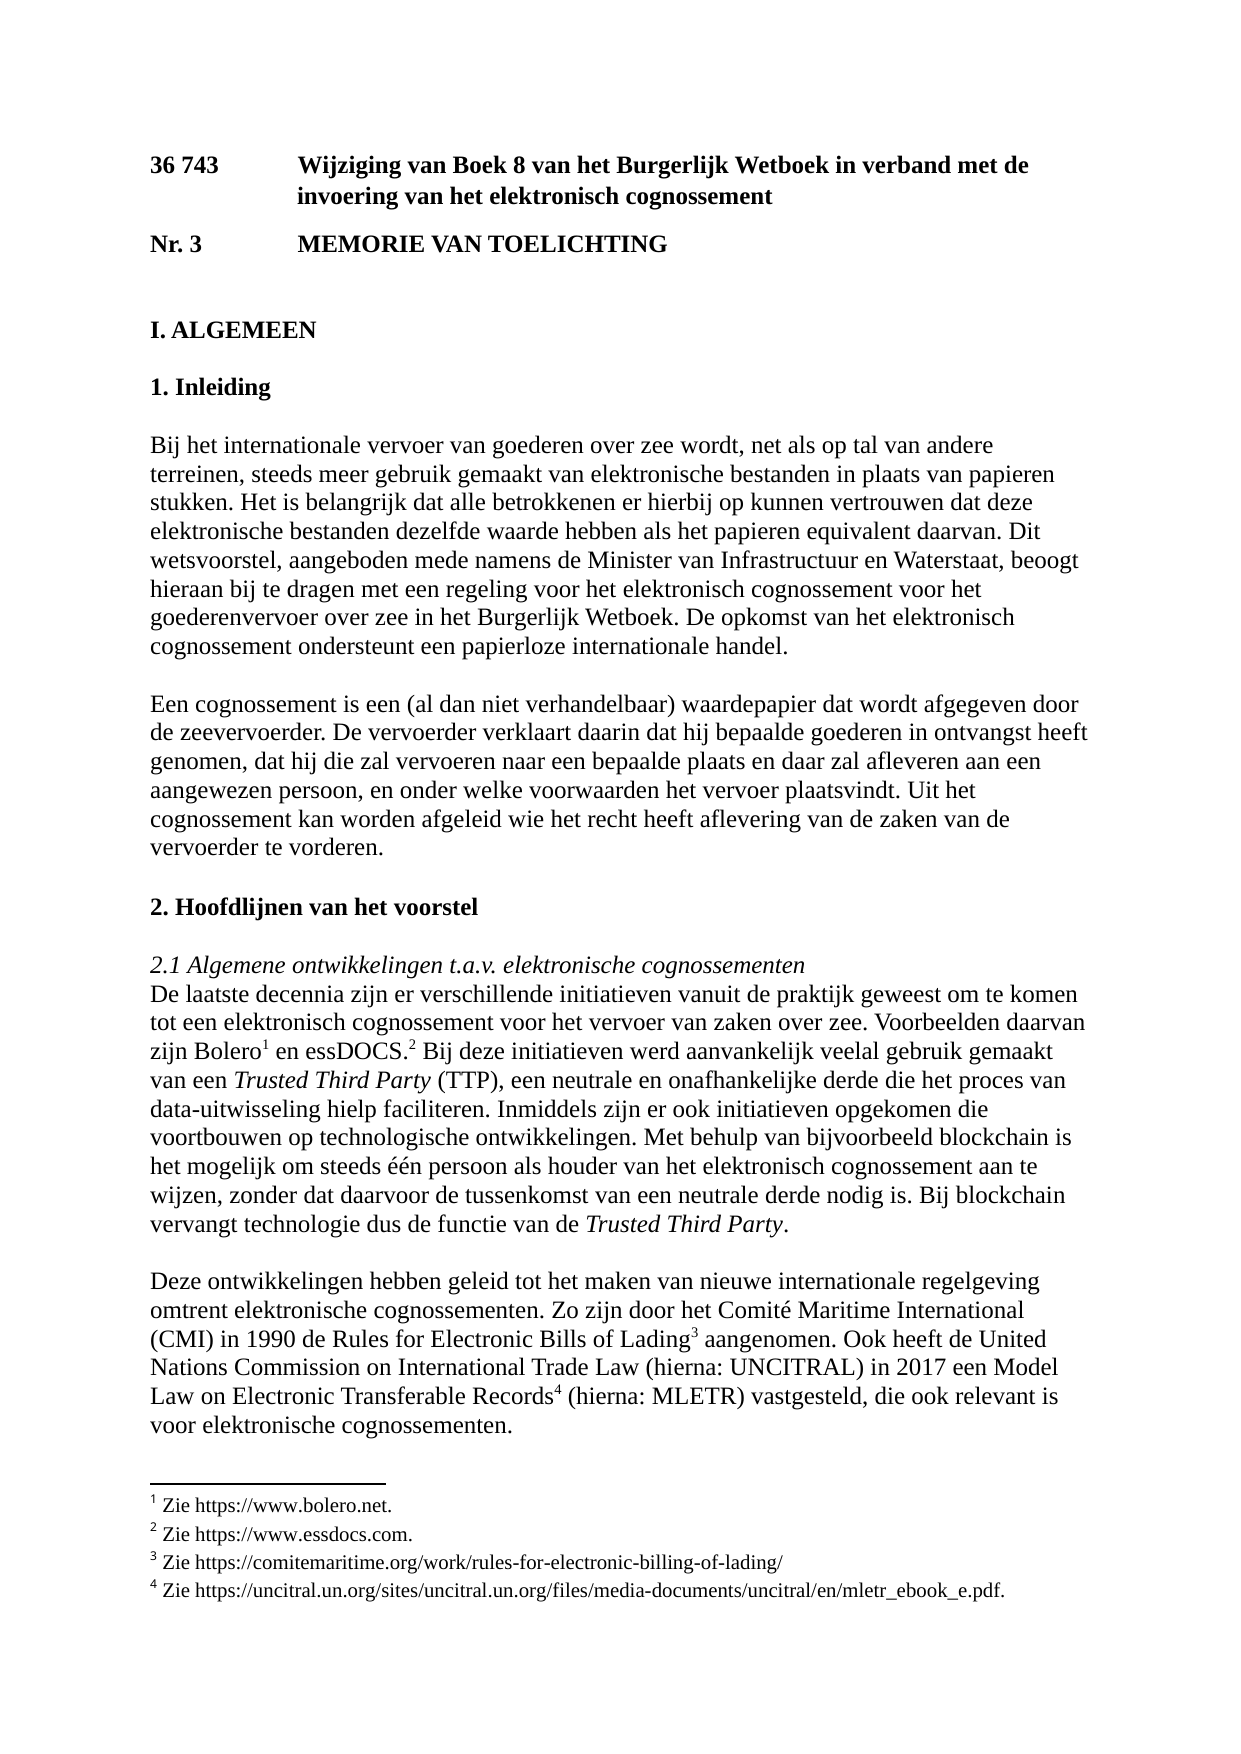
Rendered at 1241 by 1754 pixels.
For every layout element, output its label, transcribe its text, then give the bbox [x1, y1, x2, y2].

text 1. Inleiding [150, 372, 1090, 401]
text 36 743 Wijziging van Boek 8 van het Burgerlijk Wetboek in verband met de invoering van het elektronisch cognossement [150, 150, 1090, 210]
text De laatste decennia zijn er verschillende initiatieven vanuit de praktijk geweest om te komen tot een elektronisch cognossement voor het vervoer van zaken over zee. Voorbeelden daarvan zijn Bolero en essDOCS. Bij deze initiatieven werd aanvankelijk veelal gebruik gemaakt van een Trusted Third Party (TTP), een neutrale en onafhankelijke derde die het proces van data-uitwisseling hielp faciliteren. Inmiddels zijn er ook initiatieven opgekomen die voortbouwen op technologische ontwikkelingen. Met behulp van bijvoorbeeld blockchain is het mogelijk om steeds één persoon als houder van het elektronisch cognossement aan te wijzen, zonder dat daarvoor de tussenkomst van een neutrale derde nodig is. Bij blockchain vervangt technologie dus de functie van de Trusted Third Party. [150, 979, 1090, 1237]
text Een cognossement is een (al dan niet verhandelbaar) waardepapier dat wordt afgegeven door de zeevervoerder. De vervoerder verklaart daarin dat hij bepaalde goederen in ontvangst heeft genomen, dat hij die zal vervoeren naar een bepaalde plaats en daar zal afleveren aan een aangewezen persoon, en onder welke voorwaarden het vervoer plaatsvindt. Uit het cognossement kan worden afgeleid wie het recht heeft aflevering van de zaken van de vervoerder te vorderen. [150, 689, 1090, 861]
text Bij het internationale vervoer van goederen over zee wordt, net als op tal van andere terreinen, steeds meer gebruik gemaakt van elektronische bestanden in plaats van papieren stukken. Het is belangrijk dat alle betrokkenen er hierbij op kunnen vertrouwen dat deze elektronische bestanden dezelfde waarde hebben als het papieren equivalent daarvan. Dit wetsvoorstel, aangeboden mede namens de Minister van Infrastructuur en Waterstaat, beoogt hieraan bij te dragen met een regeling voor het elektronisch cognossement voor het goederenvervoer over zee in het Burgerlijk Wetboek. De opkomst van het elektronisch cognossement ondersteunt een papierloze internationale handel. [150, 430, 1090, 660]
text 2. Hoofdlijnen van het voorstel [150, 892, 1090, 921]
text Deze ontwikkelingen hebben geleid tot het maken van nieuwe internationale regelgeving omtrent elektronische cognossementen. Zo zijn door het Comité Maritime International (CMI) in 1990 de Rules for Electronic Bills of Lading aangenomen. Ook heeft de United Nations Commission on International Trade Law (hierna: UNCITRAL) in 2017 een Model Law on Electronic Transferable Records (hierna: MLETR) vastgesteld, die ook relevant is voor elektronische cognossementen. [150, 1266, 1090, 1439]
text 2.1 Algemene ontwikkelingen t.a.v. elektronische cognossementen [150, 950, 1090, 979]
text Nr. 3 MEMORIE VAN TOELICHTING [150, 229, 1090, 257]
text I. ALGEMEEN [150, 315, 1090, 344]
